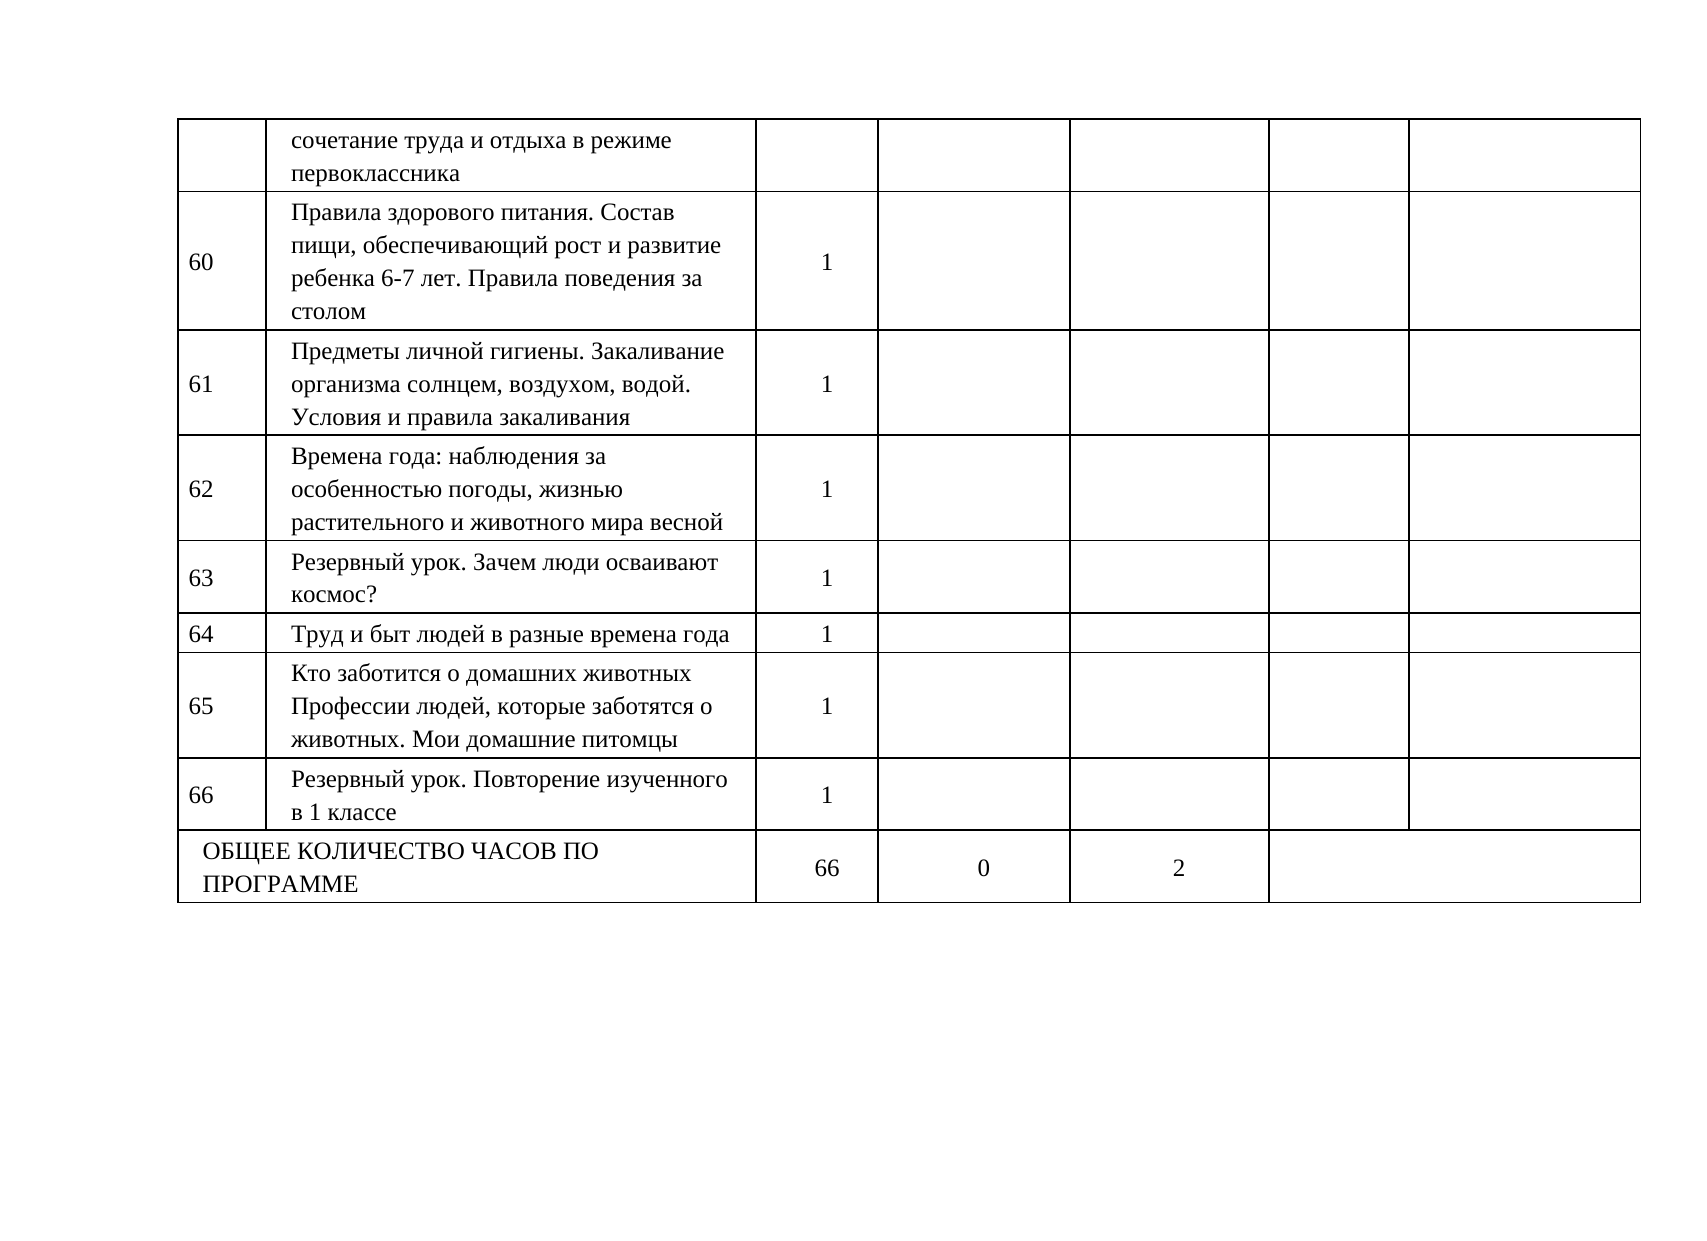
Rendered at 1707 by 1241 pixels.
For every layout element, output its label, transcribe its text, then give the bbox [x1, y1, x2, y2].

table_cell 1 [757, 541, 877, 612]
table_cell 1 [757, 436, 877, 540]
table_cell Предметы личной гигиены. Закаливание организма солнцем, воздухом, водой. Условия и правила закаливания [267, 331, 755, 434]
table_cell [879, 192, 1069, 329]
table_cell 66 [179, 759, 265, 829]
table_cell 2 [1071, 831, 1268, 902]
table_cell [879, 541, 1069, 612]
table_cell 1 [757, 653, 877, 757]
table_cell [1071, 436, 1268, 540]
table_cell 1 [757, 614, 877, 652]
table_cell Резервный урок. Зачем люди осваивают космос? [267, 541, 755, 612]
table_cell [1071, 120, 1268, 191]
table_cell [1410, 120, 1640, 191]
table_cell [879, 436, 1069, 540]
table_cell [1410, 192, 1640, 329]
table_cell 60 [179, 192, 265, 329]
table_cell Кто заботится о домашних животных Профессии людей, которые заботятся о животных. Мои домашние питомцы [267, 653, 755, 757]
table_cell [1270, 331, 1408, 434]
table_cell [879, 120, 1069, 191]
table_cell [1270, 192, 1408, 329]
table_cell [1410, 614, 1640, 652]
table_cell [1071, 541, 1268, 612]
table_cell Резервный урок. Повторение изученного в 1 классе [267, 759, 755, 829]
table_cell Времена года: наблюдения за особенностью погоды, жизнью растительного и животного мира весной [267, 436, 755, 540]
table_cell [1270, 831, 1640, 902]
table_cell [879, 759, 1069, 829]
table_cell [879, 653, 1069, 757]
table_cell [1410, 759, 1640, 829]
table_cell 1 [757, 331, 877, 434]
table_cell [1071, 614, 1268, 652]
table_cell 61 [179, 331, 265, 434]
table_cell [1270, 541, 1408, 612]
table_cell [1071, 192, 1268, 329]
table_cell [1270, 120, 1408, 191]
table_cell [1270, 614, 1408, 652]
table_cell ОБЩЕЕ КОЛИЧЕСТВО ЧАСОВ ПО ПРОГРАММЕ [179, 831, 755, 902]
table_cell [1071, 331, 1268, 434]
table_cell 63 [179, 541, 265, 612]
table_cell 66 [757, 831, 877, 902]
table_cell [1270, 653, 1408, 757]
table_cell [1410, 436, 1640, 540]
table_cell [267, 120, 755, 191]
table_cell [1270, 759, 1408, 829]
table_cell [879, 614, 1069, 652]
table_cell [1410, 653, 1640, 757]
table_cell 0 [879, 831, 1069, 902]
table_cell [1071, 653, 1268, 757]
table_cell [1410, 331, 1640, 434]
table_cell 64 [179, 614, 265, 652]
table_cell 1 [757, 759, 877, 829]
table_cell 62 [179, 436, 265, 540]
table_cell [1071, 759, 1268, 829]
table_cell Правила здорового питания. Состав пищи, обеспечивающий рост и развитие ребенка 6-7 лет. Правила поведения за столом [267, 192, 755, 329]
table_cell 1 [757, 192, 877, 329]
table_cell 1 [757, 120, 877, 191]
table_cell [1270, 436, 1408, 540]
table_cell Труд и быт людей в разные времена года [267, 614, 755, 652]
table_cell [1410, 541, 1640, 612]
table_cell [879, 331, 1069, 434]
table_cell 59 [179, 120, 265, 191]
table_cell 65 [179, 653, 265, 757]
